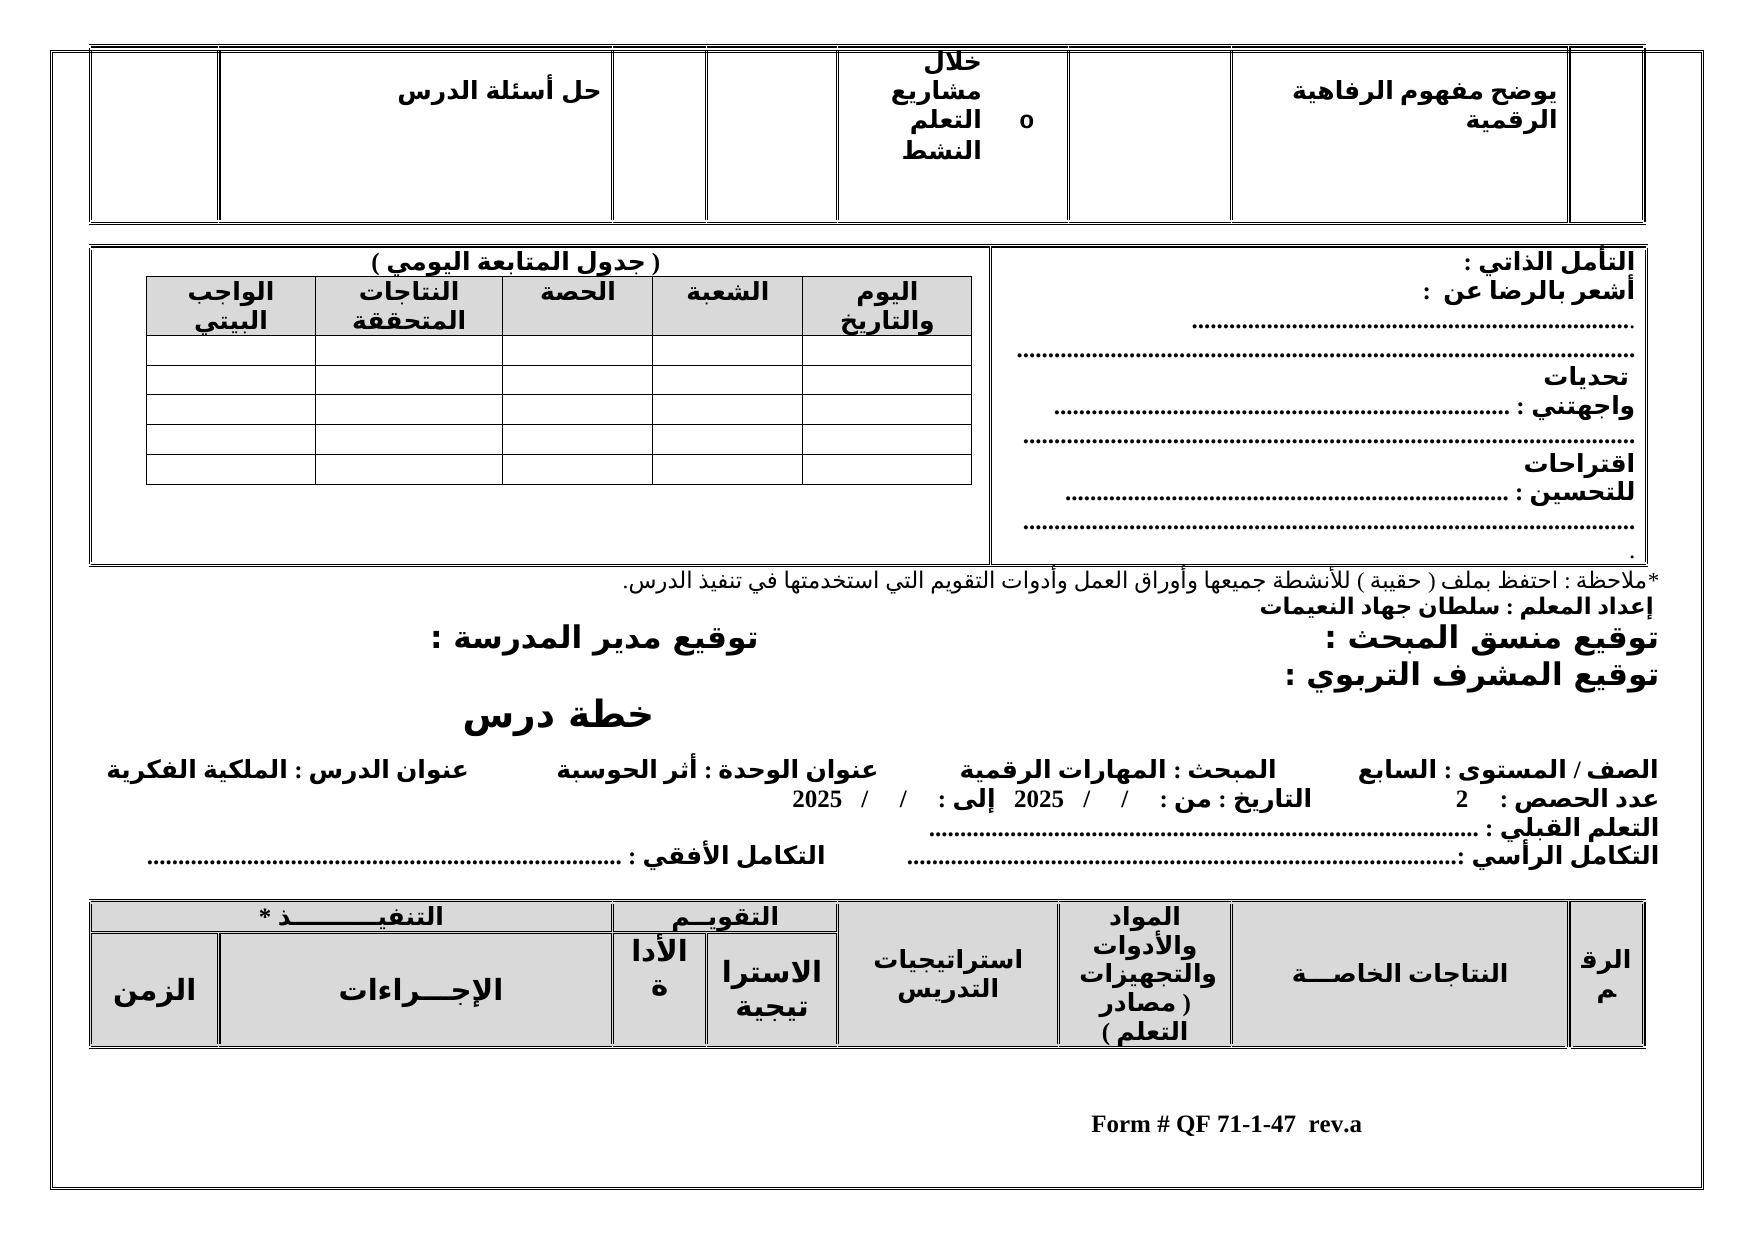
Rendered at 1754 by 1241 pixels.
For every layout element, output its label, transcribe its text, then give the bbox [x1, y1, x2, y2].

table_cell الأداة [613, 934, 706, 1046]
text توقيع منسق المبحث : توقيع مدير المدرسة : توقيع المشرف التربوي : [89, 619, 1659, 692]
table_cell 1 2 3 4 5 [1571, 53, 1644, 222]
table_header المواد والأدوات والتجهيزات ( مصادر التعلم ) [1059, 902, 1231, 1046]
text عدد الحصص : 2 التاريخ : من : / / 2025 إلى : / / 2025 [89, 784, 1659, 813]
table_cell الزمن [90, 932, 219, 1046]
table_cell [1231, 53, 1567, 222]
table_header التنفيــــــــــذ * [90, 900, 613, 931]
table_header استراتيجيات التدريس [838, 900, 1059, 1046]
text التكامل الرأسي :........................................................................................ التكامل الأفقي : ............................................................................ [89, 841, 1659, 870]
table_header التقويــم [613, 900, 838, 931]
text الصف / المستوى : السابع المبحث : المهارات الرقمية عنوان الوحدة : أثر الحوسبة عنوان الدرس : الملكية الفكرية [89, 755, 1659, 784]
text إعداد المعلم : سلطان جهاد النعيمات [89, 593, 1659, 619]
table_header ( جدول المتابعة اليومي ) [90, 247, 989, 564]
table_header الرقم [1569, 900, 1644, 1046]
table_header التأمل الذاتي : أشعر بالرضا عن : ....................................................................... ................................................................................................... تحديات واجهتني : ......................................................................... .................................................................................................. اقتراحات للتحسين : ....................................................................... .................................................................................................. . [992, 245, 1647, 564]
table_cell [613, 53, 706, 222]
table_header النتاجات الخاصـــة [1231, 902, 1567, 1046]
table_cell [706, 53, 838, 222]
table_cell [90, 53, 219, 222]
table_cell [219, 53, 613, 222]
table_cell الاستراتيجية [706, 931, 838, 1046]
table_cell الإجـــراءات [219, 931, 613, 1046]
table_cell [838, 53, 1068, 222]
text خطة درس [89, 692, 1659, 736]
text *ملاحظة : احتفظ بملف ( حقيبة ) للأنشطة جميعها وأوراق العمل وأدوات التقويم التي استخدمتها في تنفيذ الدرس. [89, 567, 1659, 593]
text التعلم القبلي : ........................................................................................ [89, 813, 1659, 841]
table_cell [1068, 53, 1231, 222]
